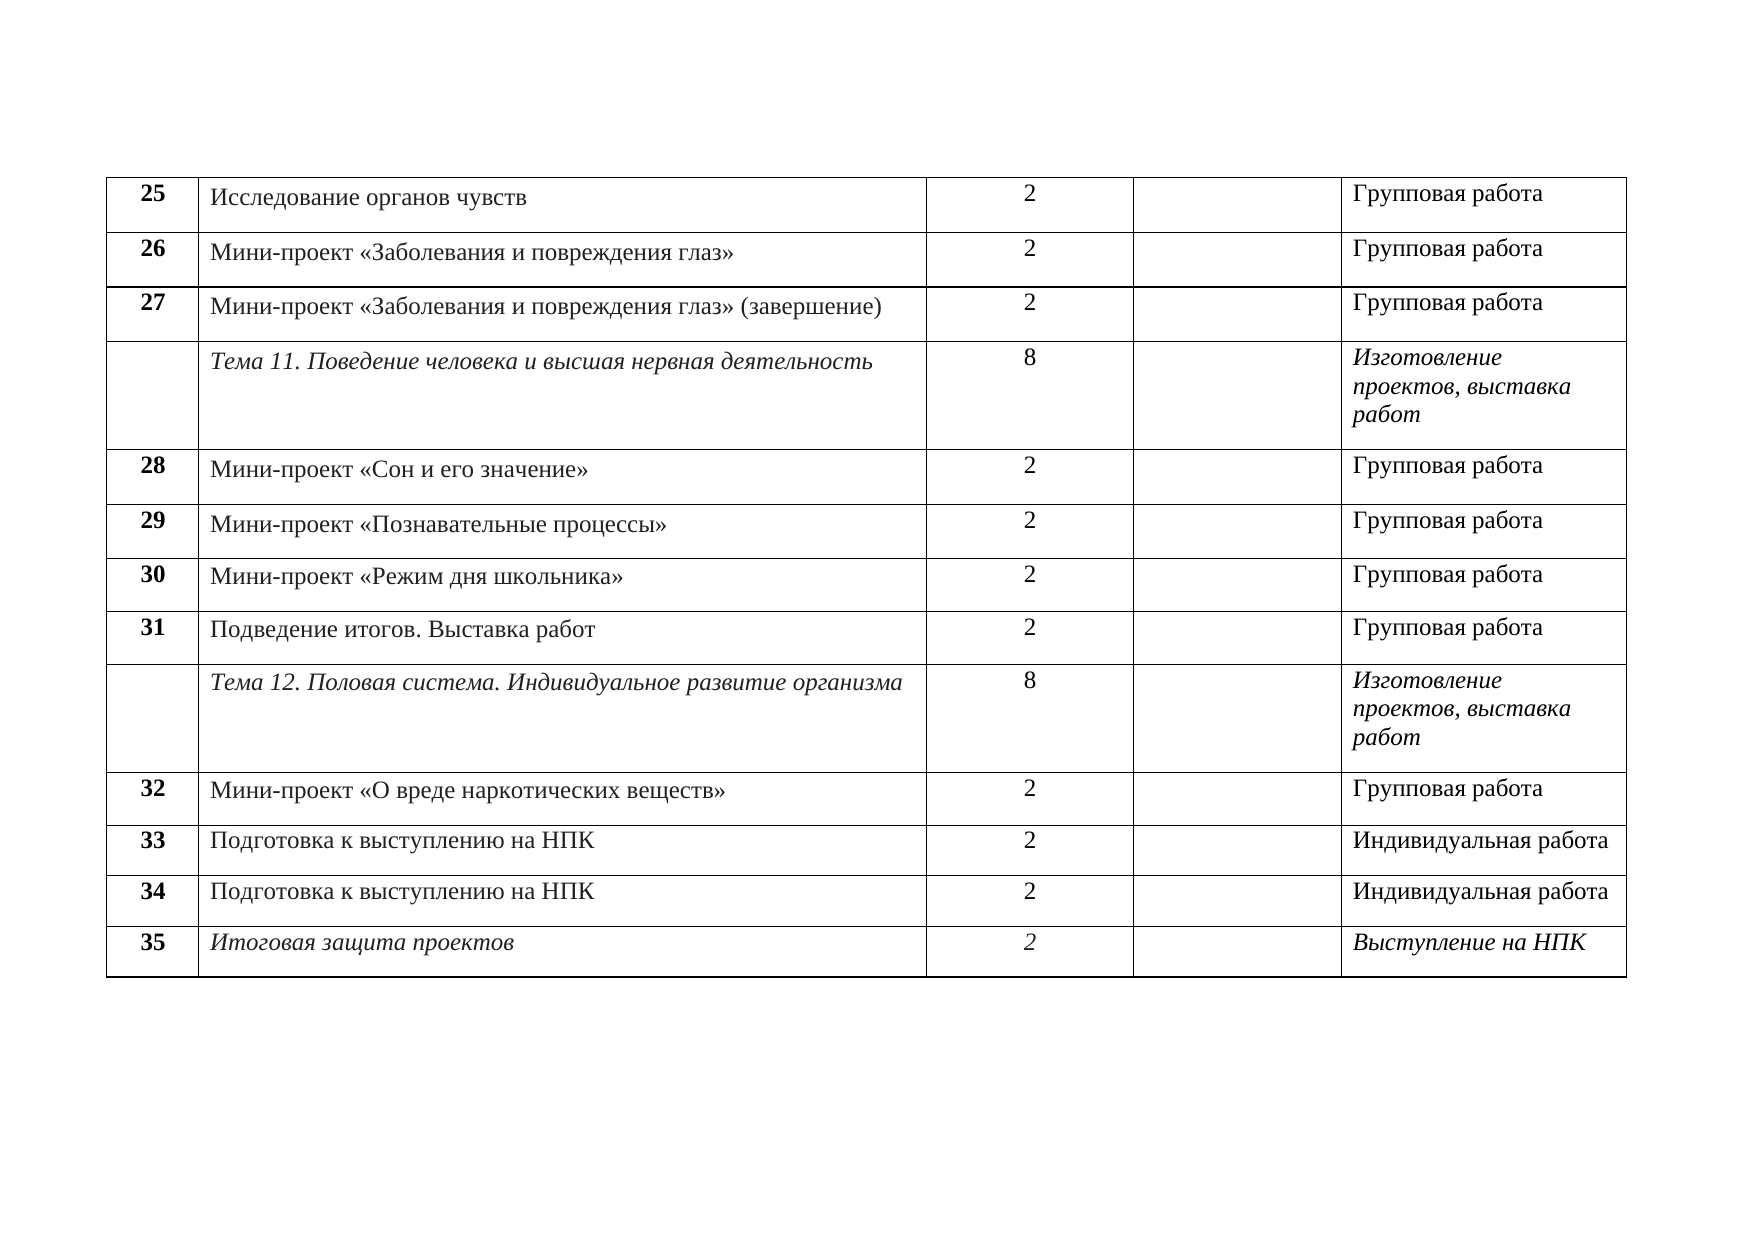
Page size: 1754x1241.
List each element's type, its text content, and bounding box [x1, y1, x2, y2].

table_cell Групповая работа [1342, 178, 1626, 232]
table_cell Мини-проект «О вреде наркотических веществ» [199, 773, 926, 824]
table_cell [1134, 927, 1341, 976]
table_cell Мини-проект «Заболевания и повреждения глаз» [199, 233, 926, 286]
table_cell [1134, 342, 1341, 449]
table_cell [1134, 233, 1341, 286]
table_cell Групповая работа [1342, 612, 1626, 664]
table_cell [1134, 288, 1341, 341]
table_cell Групповая работа [1342, 233, 1626, 286]
table_cell Мини-проект «Сон и его значение» [199, 450, 926, 504]
table_cell 2 [927, 773, 1133, 824]
table_cell Выступление на НПК [1342, 927, 1626, 976]
table_cell [1134, 505, 1341, 558]
table_cell 26 [107, 233, 198, 286]
table_cell [1134, 450, 1341, 504]
table_cell 28 [107, 450, 198, 504]
table_cell Групповая работа [1342, 773, 1626, 824]
table_cell 29 [107, 505, 198, 558]
table_cell Подготовка к выступлению на НПК [199, 876, 926, 926]
table_cell Групповая работа [1342, 450, 1626, 504]
table_cell [1134, 876, 1341, 926]
table_cell Изготовление проектов, выставка работ [1342, 342, 1626, 449]
table_cell Мини-проект «Заболевания и повреждения глаз» (завершение) [199, 288, 926, 341]
table_cell 33 [107, 826, 198, 875]
table_cell Изготовление проектов, выставка работ [1342, 665, 1626, 772]
table_cell Индивидуальная работа [1342, 826, 1626, 875]
table_cell Подведение итогов. Выставка работ [199, 612, 926, 664]
table_cell 34 [107, 876, 198, 926]
table_cell 2 [927, 876, 1133, 926]
table_cell [1134, 665, 1341, 772]
table_cell 2 [927, 505, 1133, 558]
table_cell [1134, 773, 1341, 824]
table_cell 8 [927, 342, 1133, 449]
table_cell 2 [927, 826, 1133, 875]
table_cell 2 [927, 178, 1133, 232]
table_cell Мини-проект «Познавательные процессы» [199, 505, 926, 558]
table_cell Мини-проект «Режим дня школьника» [199, 559, 926, 611]
table_cell 2 [927, 450, 1133, 504]
table_cell 2 [927, 288, 1133, 341]
table_cell 30 [107, 559, 198, 611]
table_cell Тема 11. Поведение человека и высшая нервная деятельность [199, 342, 926, 449]
table_cell Тема 12. Половая система. Индивидуальное развитие организма [199, 665, 926, 772]
table_cell 2 [927, 559, 1133, 611]
table_cell Групповая работа [1342, 505, 1626, 558]
table_cell Групповая работа [1342, 559, 1626, 611]
table_cell Исследование органов чувств [199, 178, 926, 232]
table_cell [1134, 826, 1341, 875]
table_cell [1134, 559, 1341, 611]
table_cell [1134, 612, 1341, 664]
table_cell [107, 342, 198, 449]
table_cell 25 [107, 178, 198, 232]
table_cell Индивидуальная работа [1342, 876, 1626, 926]
table_cell 2 [927, 927, 1133, 976]
table_cell 2 [927, 233, 1133, 286]
table_cell 2 [927, 612, 1133, 664]
table_cell 8 [927, 665, 1133, 772]
table_cell 31 [107, 612, 198, 664]
table_cell Групповая работа [1342, 288, 1626, 341]
table_cell [107, 665, 198, 772]
table_cell Подготовка к выступлению на НПК [199, 826, 926, 875]
table_cell 32 [107, 773, 198, 824]
table_cell 35 [107, 927, 198, 976]
table_cell 27 [107, 288, 198, 341]
table_cell [1134, 178, 1341, 232]
table_cell Итоговая защита проектов [199, 927, 926, 976]
